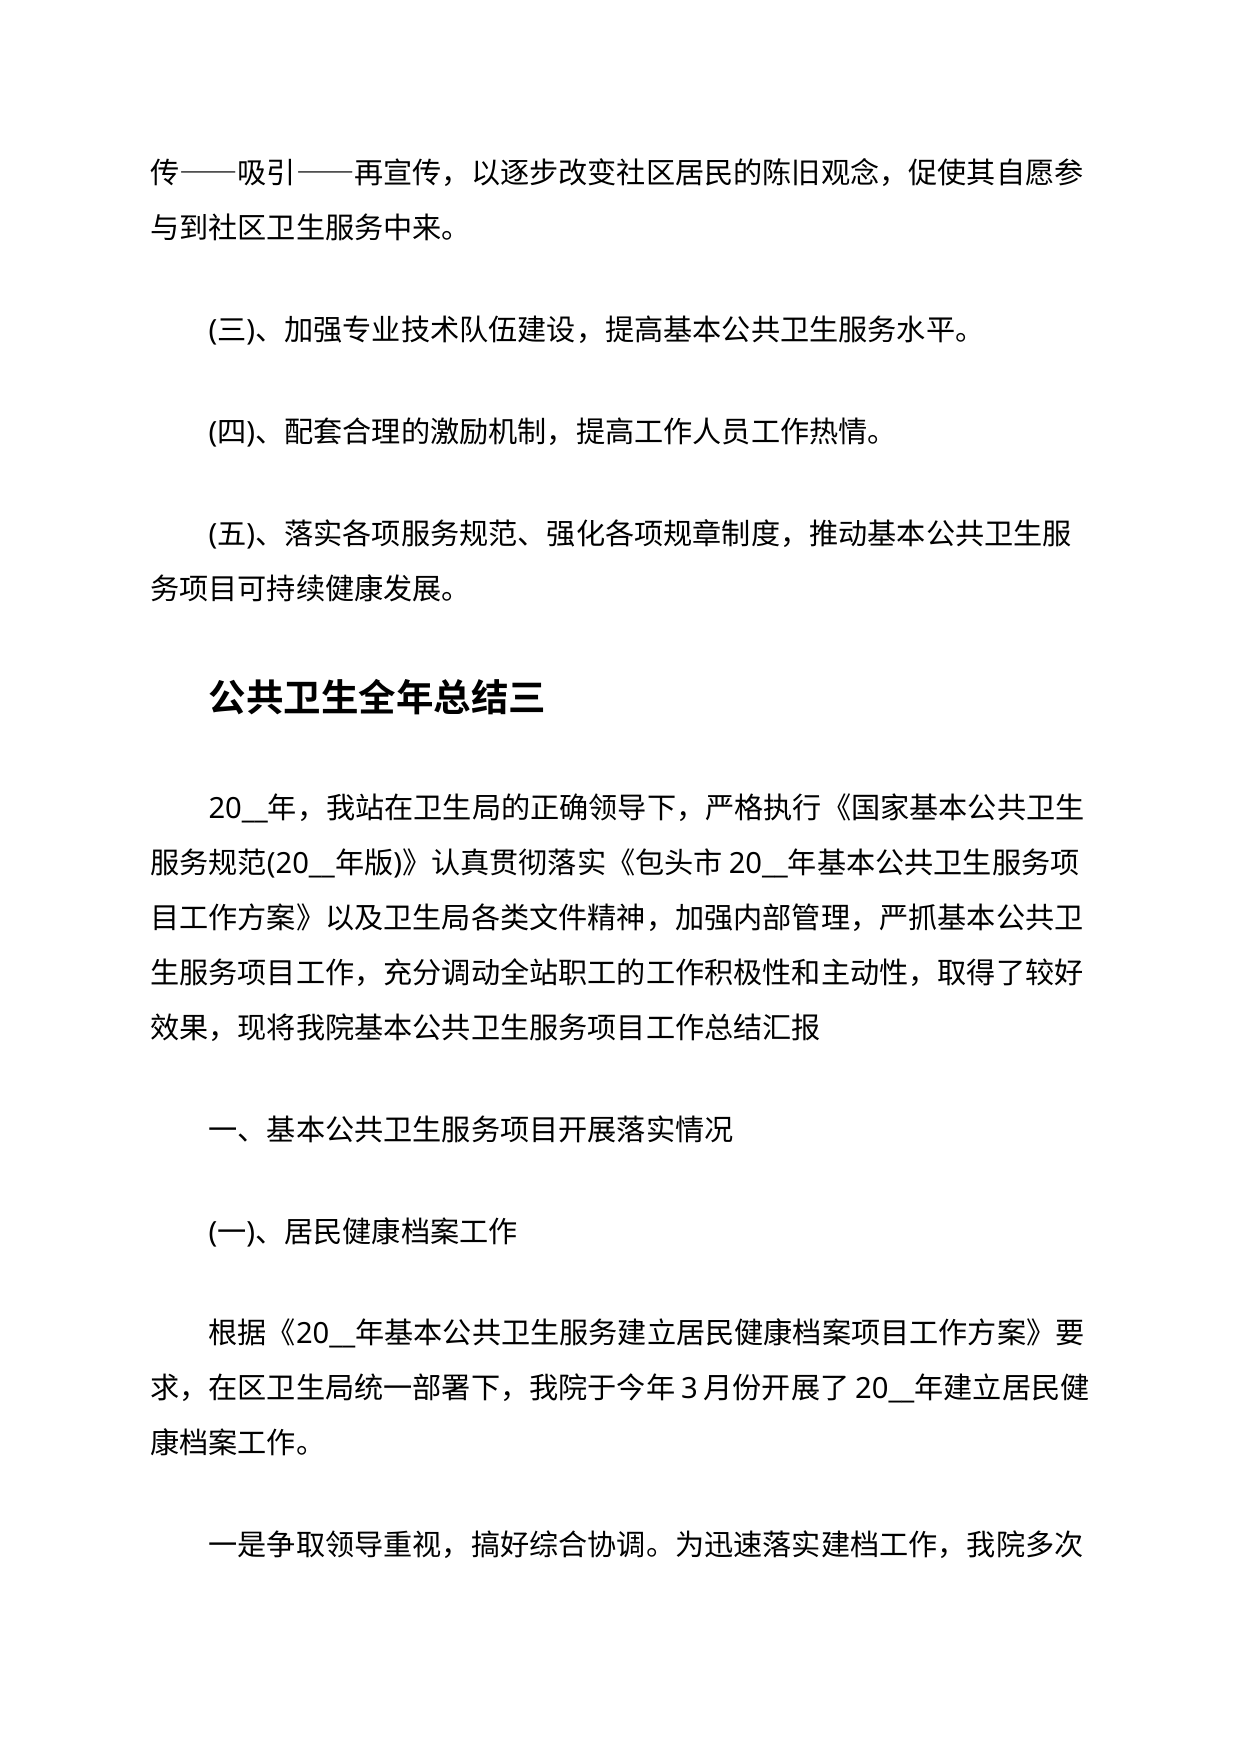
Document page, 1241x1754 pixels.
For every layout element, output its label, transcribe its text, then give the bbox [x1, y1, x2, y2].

text 根据《20__年基本公共卫生服务建立居民健康档案项目工作方案》要求，在区卫生局统一部署下，我院于今年3月份开展了20__年建立居民健康档案工作。 [150, 1310, 1090, 1462]
text 20__年，我站在卫生局的正确领导下，严格执行《国家基本公共卫生服务规范(20__年版)》认真贯彻落实《包头市20__年基本公共卫生服务项目工作方案》以及卫生局各类文件精神，加强内部管理，严抓基本公共卫生服务项目工作，充分调动全站职工的工作积极性和主动性，取得了较好效果，现将我院基本公共卫生服务项目工作总结汇报 [150, 785, 1090, 1047]
text (三)、加强专业技术队伍建设，提高基本公共卫生服务水平。 [150, 307, 1090, 349]
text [150, 1522, 1090, 1564]
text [150, 150, 1090, 247]
text (五)、落实各项服务规范、强化各项规章制度，推动基本公共卫生服务项目可持续健康发展。 [150, 511, 1090, 608]
text (一)、居民健康档案工作 [150, 1208, 1090, 1251]
text 一、基本公共卫生服务项目开展落实情况 [150, 1106, 1090, 1149]
text 公共卫生全年总结三 [150, 667, 1090, 722]
text (四)、配套合理的激励机制，提高工作人员工作热情。 [150, 409, 1090, 451]
